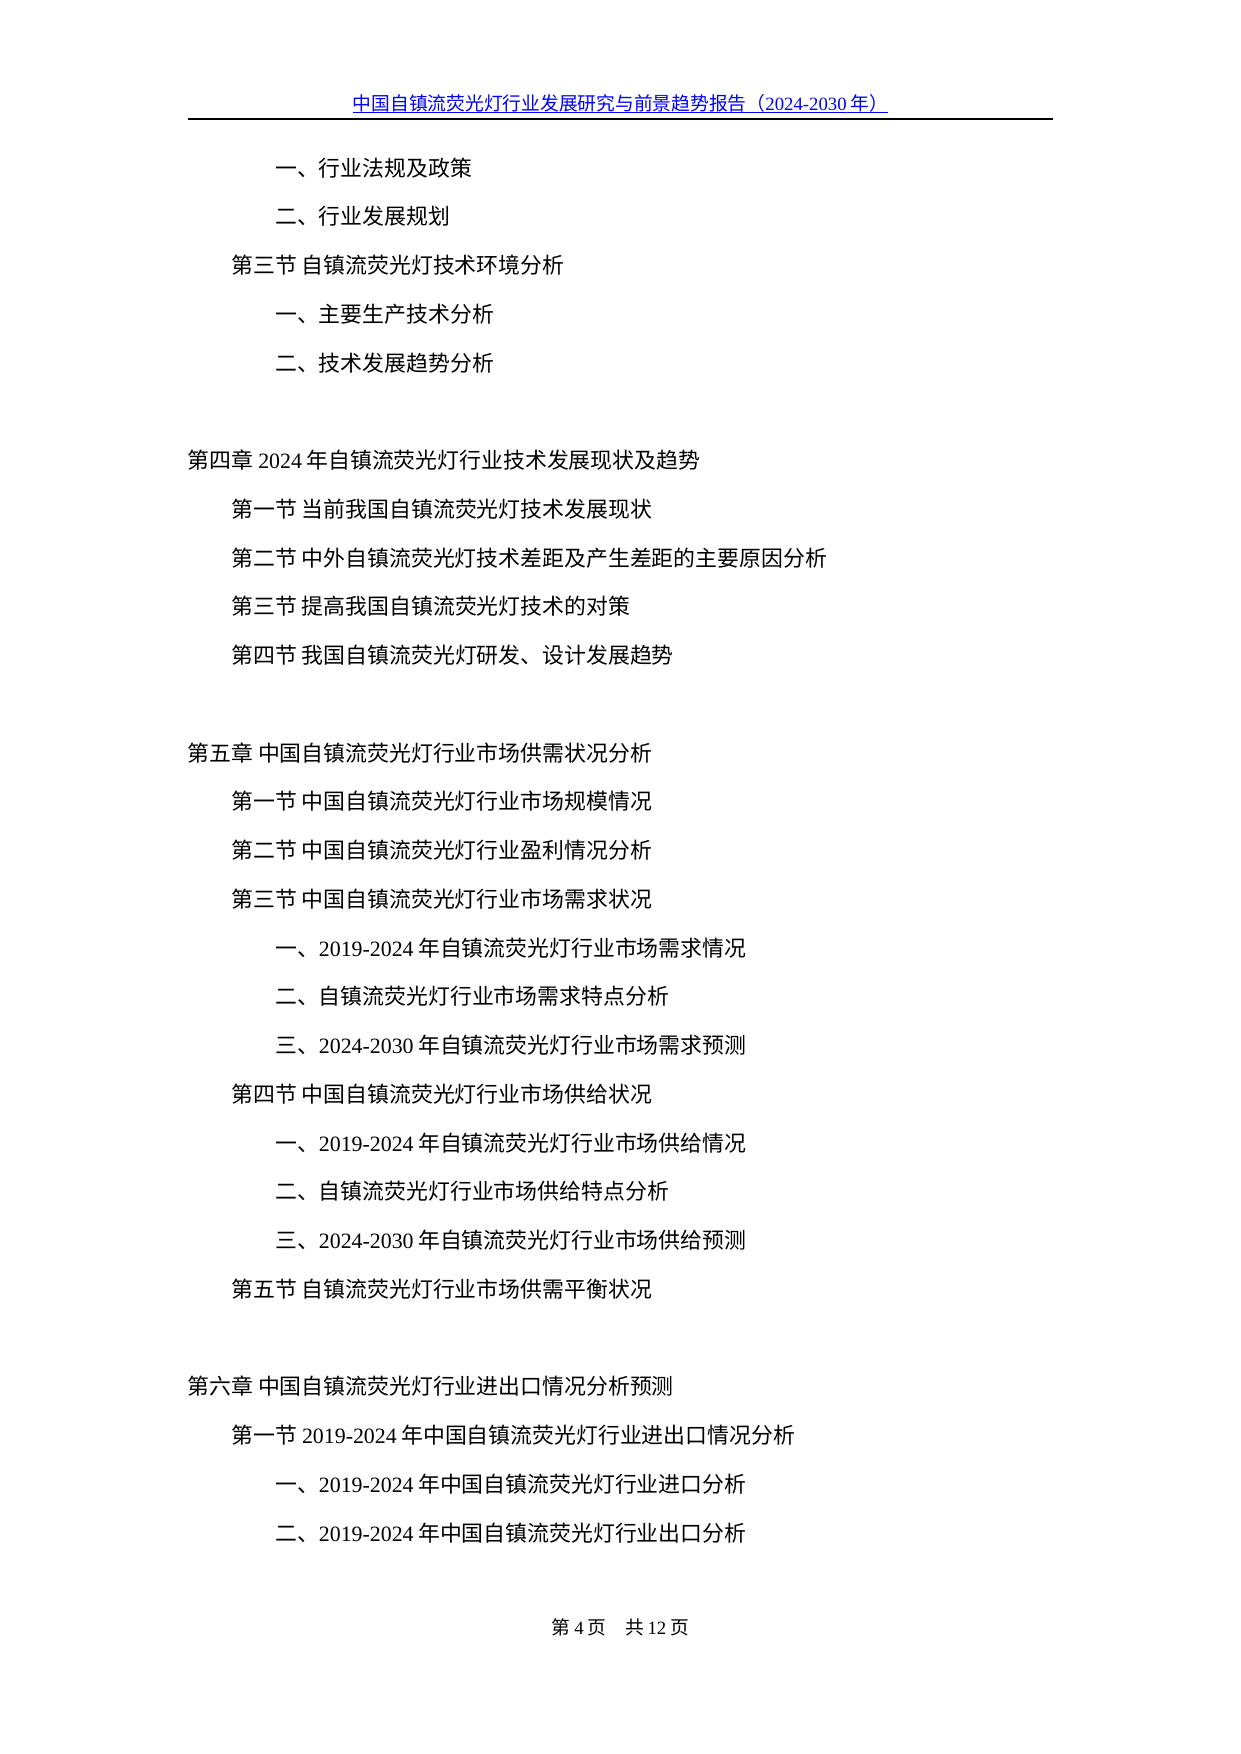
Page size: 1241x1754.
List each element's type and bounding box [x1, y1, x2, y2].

text [187, 150, 1053, 1548]
